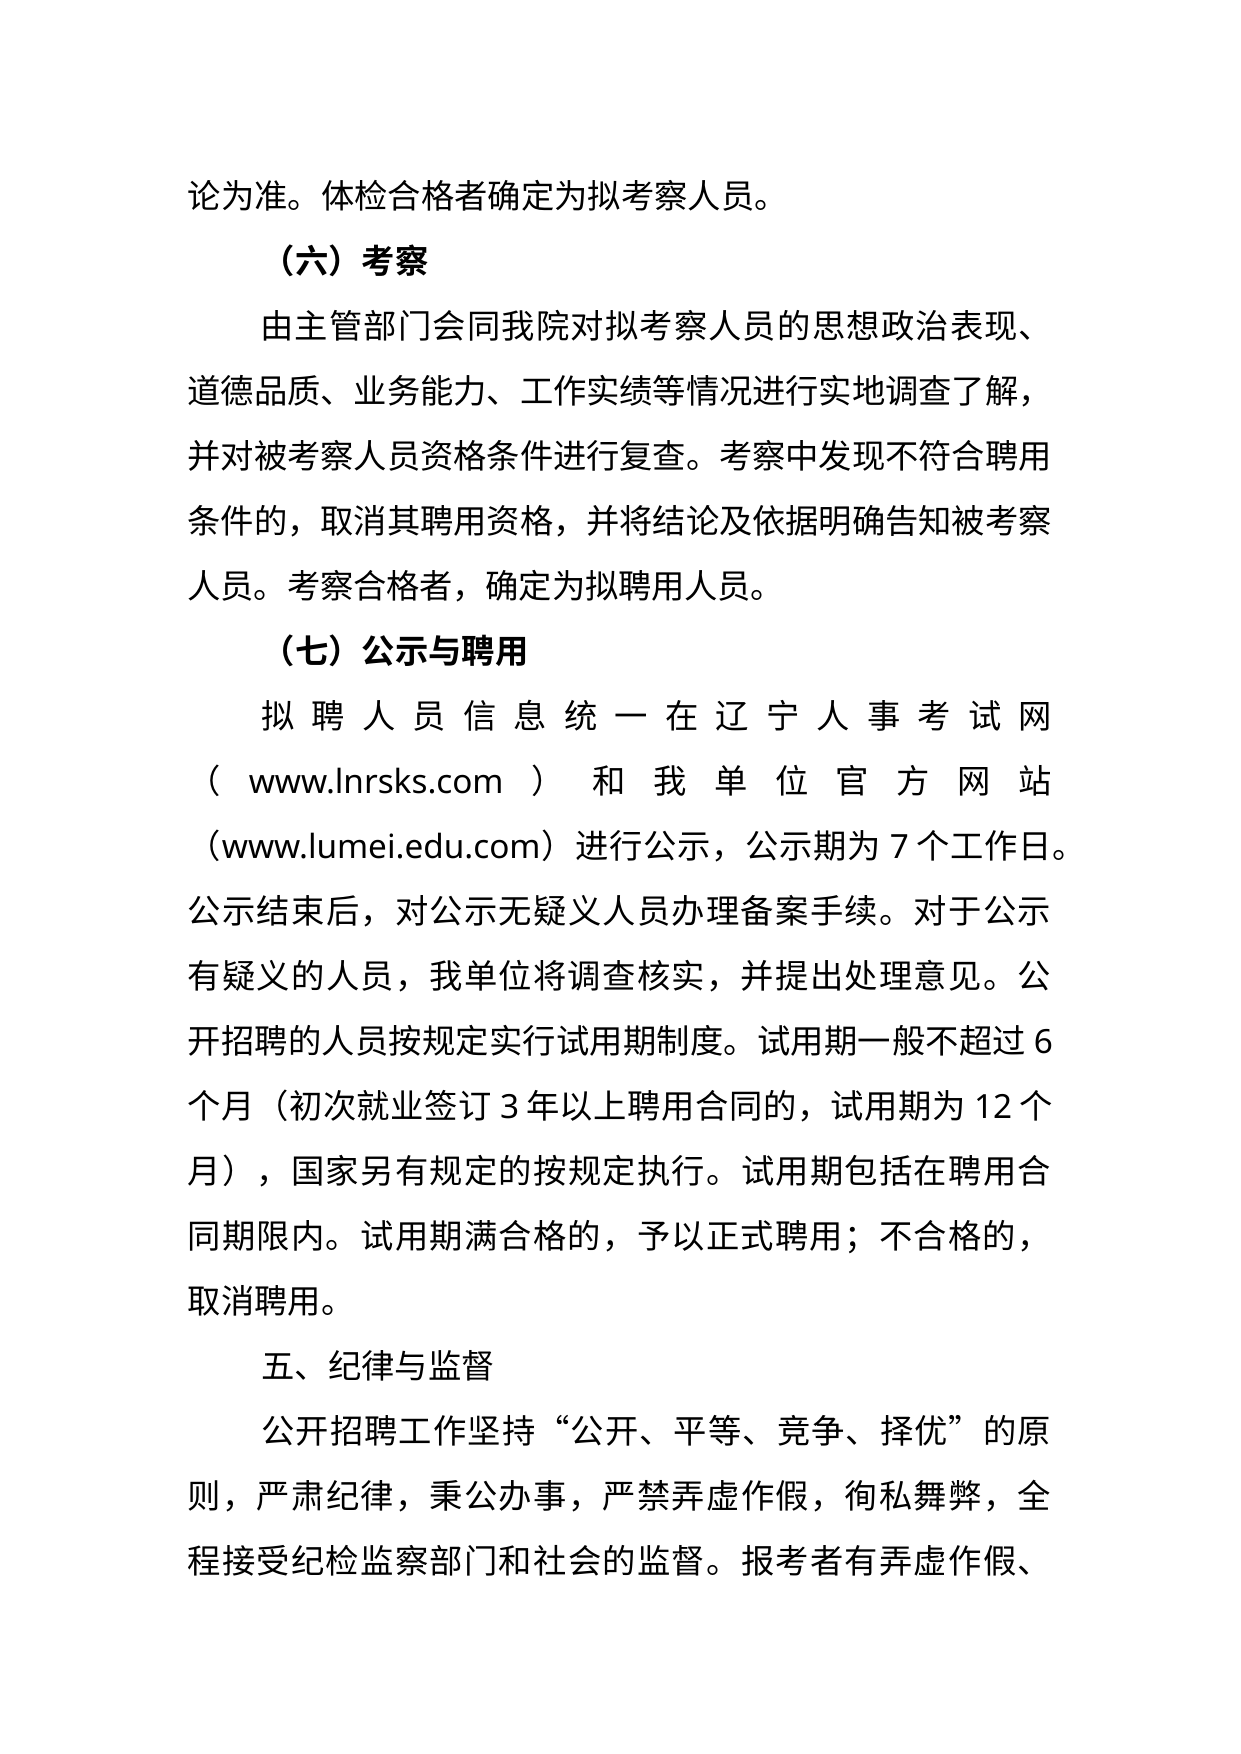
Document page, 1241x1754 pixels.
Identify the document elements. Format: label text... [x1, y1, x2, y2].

text （六）考察 [187, 227, 1053, 292]
text 拟聘人员信息统一在辽宁人事考试网（www.lnrsks.com）和我单位官方网站（www.lumei.edu.com）进行公示，公示期为7个工作日。公示结束后，对公示无疑义人员办理备案手续。对于公示有疑义的人员，我单位将调查核实，并提出处理意见。公开招聘的人员按规定实行试用期制度。试用期一般不超过6个月（初次就业签订3年以上聘用合同的，试用期为12个月），国家另有规定的按规定执行。试用期包括在聘用合同期限内。试用期满合格的，予以正式聘用；不合格的，取消聘用。 [187, 682, 1053, 1332]
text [187, 1397, 1053, 1592]
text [187, 162, 1053, 227]
text 五、纪律与监督 [187, 1332, 1053, 1397]
text 由主管部门会同我院对拟考察人员的思想政治表现、道德品质、业务能力、工作实绩等情况进行实地调查了解，并对被考察人员资格条件进行复查。考察中发现不符合聘用条件的，取消其聘用资格，并将结论及依据明确告知被考察人员。考察合格者，确定为拟聘用人员。 [187, 292, 1053, 617]
text （七）公示与聘用 [187, 617, 1053, 682]
